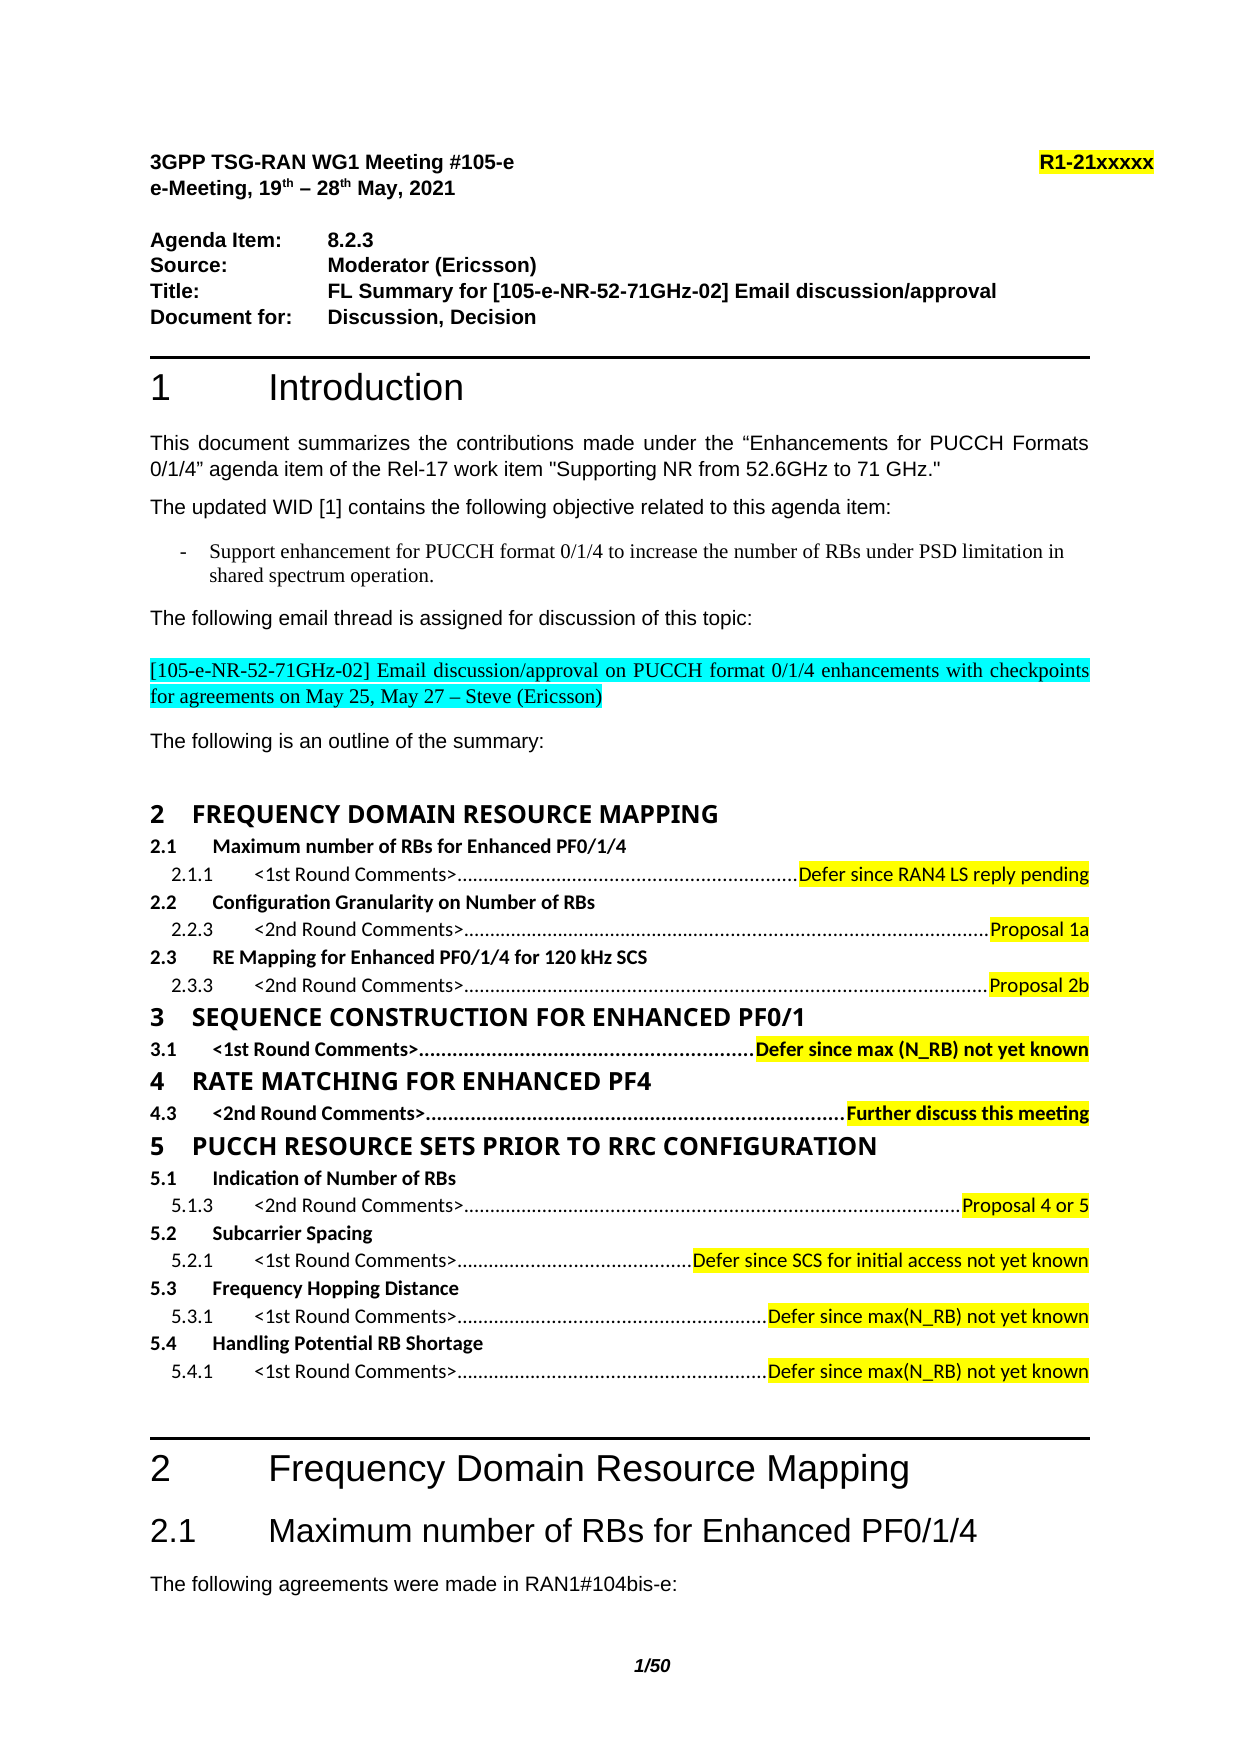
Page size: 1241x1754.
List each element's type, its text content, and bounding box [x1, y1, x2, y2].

text 2.1 Maximum number of RBs for Enhanced PF0/1/4 [150, 834, 1090, 859]
text 4 Rate matching for enhanced PF4 [150, 1064, 1090, 1098]
text This document summarizes the contributions made under the “Enhancements for PUCCH Formats 0/1/4” agenda item of the Rel-17 work item "Supporting NR from 52.6GHz to 71 GHz." [150, 431, 1090, 480]
subtitle 1 Introduction [150, 359, 1090, 408]
text The following is an outline of the summary: [150, 728, 1090, 752]
text Title: FL Summary for [105-e-NR-52-71GHz-02] Email discussion/approval [150, 279, 1090, 303]
text [105-e-NR-52-71GHz-02] Email discussion/approval on PUCCH format 0/1/4 enhancements with checkpoints for agreements on May 25, May 27 – Steve (Ericsson) [150, 682, 1090, 708]
text 5.2.1 <1st Round Comments> Defer since SCS for initial access not yet known [171, 1248, 693, 1273]
text e-Meeting, 19th – 28th May, 2021 [150, 176, 1090, 200]
text 5.1 Indication of Number of RBs [150, 1165, 1090, 1190]
text 5.1.3 <2nd Round Comments> Proposal 4 or 5 [171, 1192, 1090, 1218]
text Document for: Discussion, Decision [150, 305, 1090, 329]
text 5.2 Subcarrier Spacing [150, 1220, 1090, 1246]
text 4.3 <2nd Round Comments> Further discuss this meeting [150, 1101, 847, 1126]
text 2 Frequency Domain Resource Mapping [150, 797, 1090, 831]
text Agenda Item: 8.2.3 [150, 227, 1090, 251]
text Source: Moderator (Ericsson) [150, 253, 1090, 277]
subtitle 2 Frequency Domain Resource Mapping [150, 1440, 1090, 1489]
text 3 Sequence Construction for Enhanced PF0/1 [150, 999, 1090, 1033]
text The following email thread is assigned for discussion of this topic: [150, 606, 1090, 630]
text 2.3 RE Mapping for Enhanced PF0/1/4 for 120 kHz SCS [150, 944, 1090, 969]
text The following agreements were made in RAN1#104bis-e: [150, 1571, 1090, 1595]
text - Support enhancement for PUCCH format 0/1/4 to increase the number of RBs under PSD limitation in shared spectrum operation. [179, 539, 1090, 587]
text 2.3.3 <2nd Round Comments> Proposal 2b [171, 972, 989, 997]
text 5.3 Frequency Hopping Distance [150, 1275, 1090, 1301]
text 5.3.1 <1st Round Comments> Defer since max(N_RB) not yet known [171, 1303, 768, 1328]
text 2.1.1 <1st Round Comments> Defer since RAN4 LS reply pending [171, 861, 799, 887]
text 5.4 Handling Potential RB Shortage [150, 1331, 1090, 1356]
subtitle 2.1 Maximum number of RBs for Enhanced PF0/1/4 [150, 1511, 1090, 1550]
text 3.1 <1st Round Comments> Defer since max (N_RB) not yet known [150, 1036, 756, 1062]
text The updated WID [1] contains the following objective related to this agenda item: [150, 495, 1090, 519]
text 5.4.1 <1st Round Comments> Defer since max(N_RB) not yet known [171, 1358, 768, 1383]
text 2.2 Configuration Granularity on Number of RBs [150, 889, 1090, 914]
text 3GPP TSG-RAN WG1 Meeting #105-e R1-21xxxxx [150, 150, 1039, 174]
text 2.2.3 <2nd Round Comments> Proposal 1a [171, 917, 990, 942]
text 5 PUCCH Resource Sets Prior to RRC Configuration [150, 1128, 1090, 1162]
